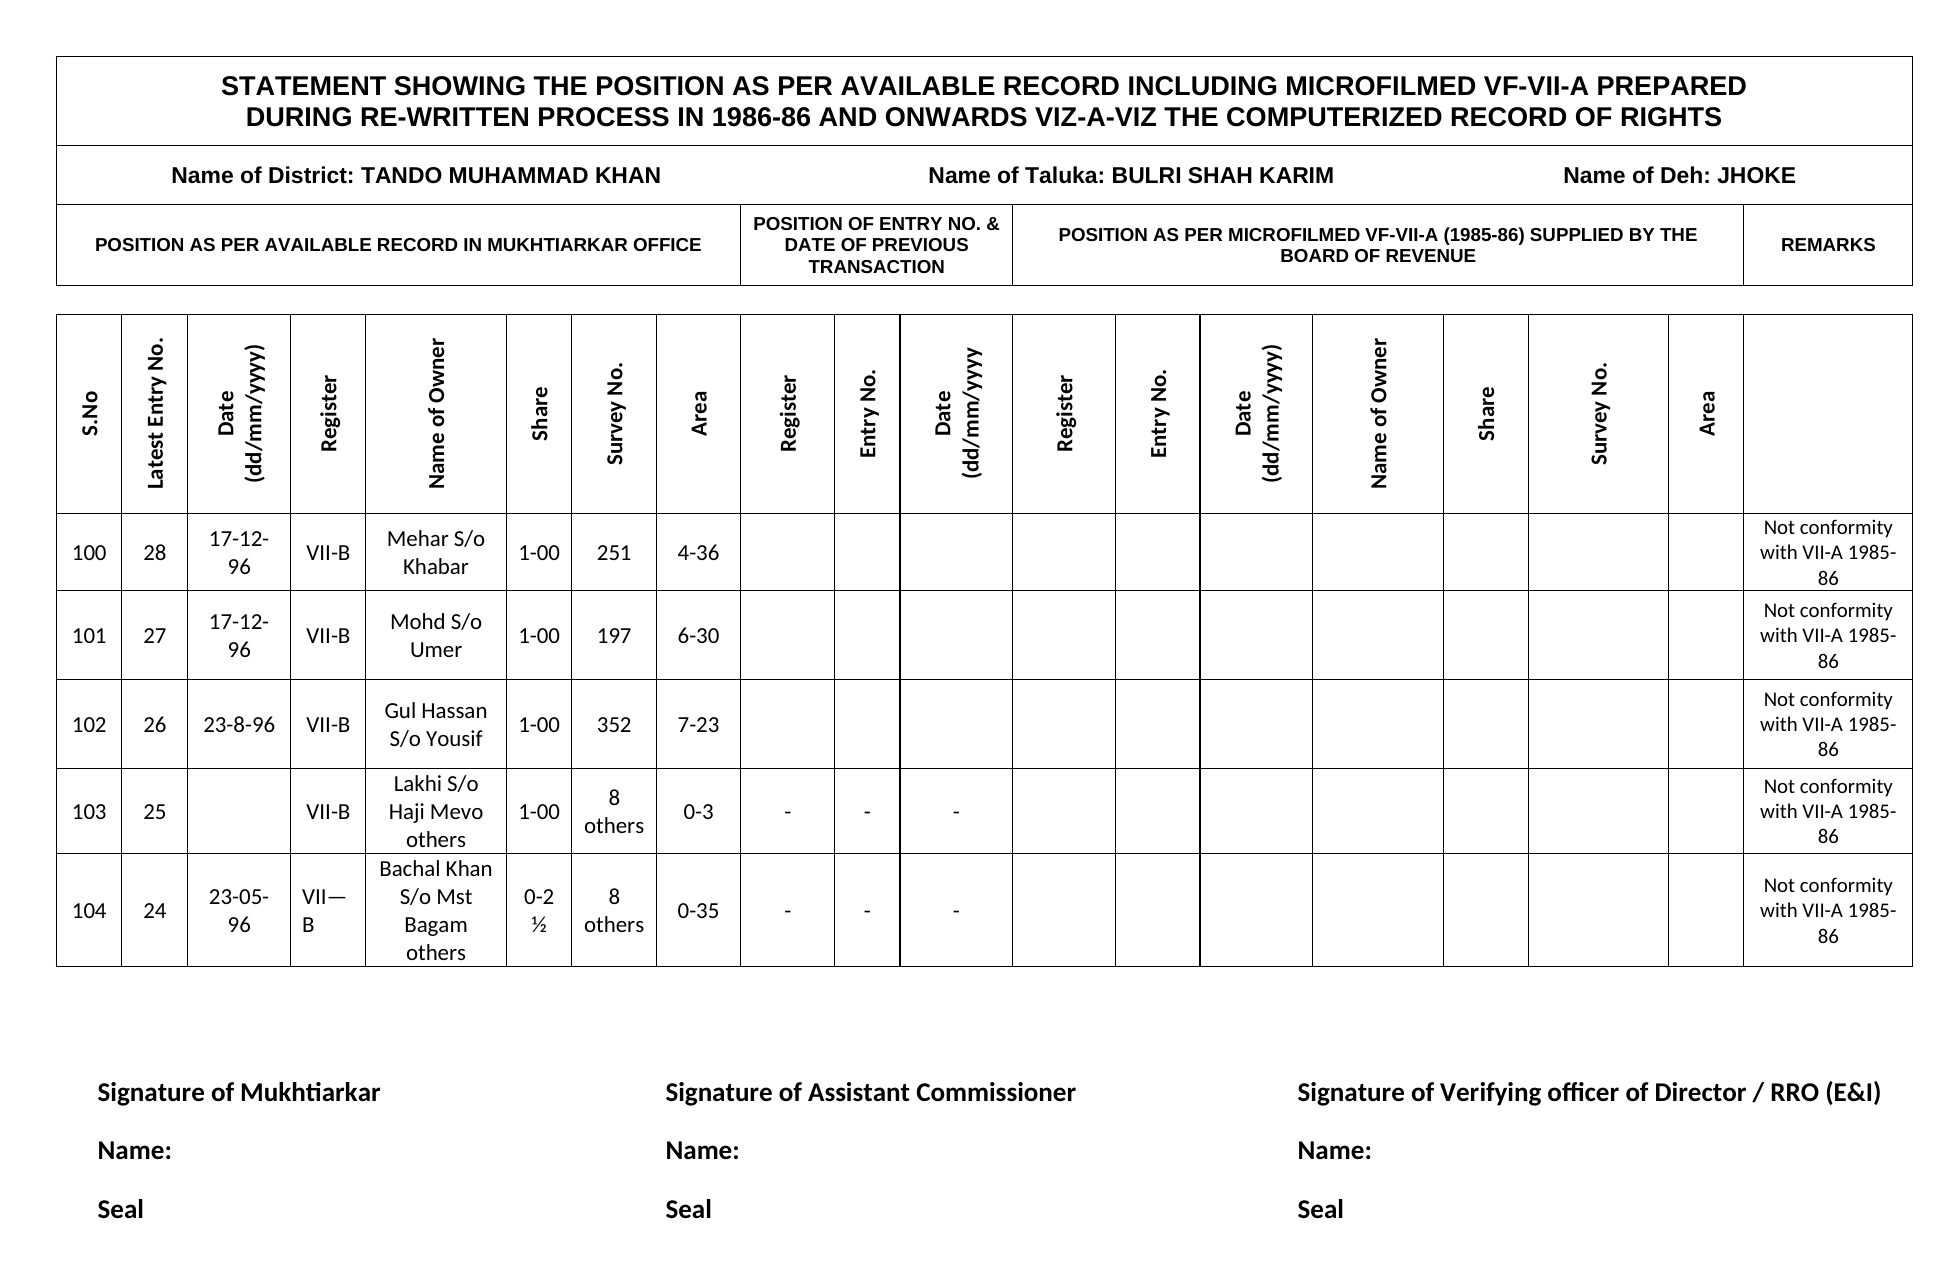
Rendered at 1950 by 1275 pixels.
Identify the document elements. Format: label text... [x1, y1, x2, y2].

table_cell 1-00 [507, 769, 571, 853]
table_cell 28 [122, 514, 187, 590]
table_cell 251 [572, 514, 656, 590]
table_cell [741, 591, 834, 679]
table_cell 352 [572, 680, 656, 768]
table_cell Lakhi S/o Haji Mevo others [366, 769, 506, 853]
table_header Date (dd/mm/yyyy) [1201, 315, 1312, 513]
table_header Area [657, 315, 740, 513]
table_cell 17-12-96 [188, 591, 290, 679]
table_cell [1444, 680, 1528, 768]
table_cell [901, 591, 1012, 679]
table_cell Not conformity with VII-A 1985-86 [1744, 514, 1912, 590]
table_cell - [901, 854, 1012, 966]
table_cell 23-05-96 [188, 854, 290, 966]
table_cell [835, 514, 899, 590]
table_cell [741, 514, 834, 590]
table_cell [1313, 680, 1443, 768]
table_cell [1313, 854, 1443, 966]
table_cell Mohd S/o Umer [366, 591, 506, 679]
table_cell 1-00 [507, 514, 571, 590]
table_cell [835, 680, 899, 768]
table_header Survey No. [1529, 315, 1668, 513]
table_cell 8 others [572, 854, 656, 966]
table_header S.No [57, 315, 121, 513]
table_cell Gul Hassan S/o Yousif [366, 680, 506, 768]
table_cell 104 [57, 854, 121, 966]
table_cell 0-3 [657, 769, 740, 853]
table_cell [1529, 769, 1668, 853]
table_cell [1201, 680, 1312, 768]
table_cell 17-12-96 [188, 514, 290, 590]
table_cell 197 [572, 591, 656, 679]
table_cell [1529, 591, 1668, 679]
table_header Survey No. [572, 315, 656, 513]
table_cell 0-2 ½ [507, 854, 571, 966]
table_cell [1529, 680, 1668, 768]
table_cell 1-00 [507, 680, 571, 768]
table_header Entry No. [835, 315, 899, 513]
table_cell [1313, 591, 1443, 679]
table_cell Bachal Khan S/o Mst Bagam others [366, 854, 506, 966]
table_cell Not conformity with VII-A 1985-86 [1744, 769, 1912, 853]
table_cell [1669, 514, 1743, 590]
table_cell [1013, 680, 1115, 768]
table_cell [1529, 514, 1668, 590]
table_cell Not conformity with VII-A 1985-86 [1744, 591, 1912, 679]
table_cell 0-35 [657, 854, 740, 966]
table_cell 24 [122, 854, 187, 966]
table_cell [1669, 854, 1743, 966]
table_cell 27 [122, 591, 187, 679]
table_header Register [741, 315, 834, 513]
table_cell - [741, 854, 834, 966]
table_cell Mehar S/o Khabar [366, 514, 506, 590]
table_cell [1013, 591, 1115, 679]
table_cell 6-30 [657, 591, 740, 679]
table_cell [901, 680, 1012, 768]
table_cell [1669, 680, 1743, 768]
table_cell [1116, 591, 1199, 679]
table_cell [835, 591, 899, 679]
table_header Register [291, 315, 365, 513]
table_header Date (dd/mm/yyyy) [188, 315, 290, 513]
table_header Date (dd/mm/yyyy [901, 315, 1012, 513]
table_header Latest Entry No. [122, 315, 187, 513]
table_cell - [835, 854, 899, 966]
table_cell 26 [122, 680, 187, 768]
table_header Share [507, 315, 571, 513]
table_cell [1116, 854, 1199, 966]
table_cell [1201, 769, 1312, 853]
table_cell Not conformity with VII-A 1985-86 [1744, 680, 1912, 768]
table_cell [1444, 514, 1528, 590]
table_cell [1313, 769, 1443, 853]
table_cell 23-8-96 [188, 680, 290, 768]
table_cell [1444, 769, 1528, 853]
table_cell 7-23 [657, 680, 740, 768]
table_header Name of Owner [1313, 315, 1443, 513]
table_cell - [741, 769, 834, 853]
table_cell 102 [57, 680, 121, 768]
table_cell 25 [122, 769, 187, 853]
table_cell [1669, 769, 1743, 853]
table_cell [741, 680, 834, 768]
table_cell [1444, 591, 1528, 679]
table_cell [1116, 769, 1199, 853]
table_cell [1201, 514, 1312, 590]
table_cell VII-B [291, 514, 365, 590]
table_header Area [1669, 315, 1743, 513]
table_header [1744, 315, 1912, 513]
table_cell 8 others [572, 769, 656, 853]
table_cell [188, 769, 290, 853]
table_cell [1116, 514, 1199, 590]
table_cell [1013, 514, 1115, 590]
table_cell [1201, 854, 1312, 966]
table_cell [1529, 854, 1668, 966]
table_header Share [1444, 315, 1528, 513]
table_cell VII-B [291, 769, 365, 853]
table_cell VII—B [291, 854, 365, 966]
table_cell - [835, 769, 899, 853]
table_cell [1013, 769, 1115, 853]
table_header Entry No. [1116, 315, 1199, 513]
table_cell - [901, 769, 1012, 853]
table_cell 101 [57, 591, 121, 679]
table_cell 4-36 [657, 514, 740, 590]
table_cell [1201, 591, 1312, 679]
table_cell [1013, 854, 1115, 966]
table_cell 1-00 [507, 591, 571, 679]
table_cell VII-B [291, 591, 365, 679]
table_header Name of Owner [366, 315, 506, 513]
table_cell [1116, 680, 1199, 768]
table_cell [1313, 514, 1443, 590]
table_cell 100 [57, 514, 121, 590]
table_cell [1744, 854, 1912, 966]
table_cell VII-B [291, 680, 365, 768]
table_cell 103 [57, 769, 121, 853]
table_cell [1669, 591, 1743, 679]
table_cell [1444, 854, 1528, 966]
table_cell [901, 514, 1012, 590]
table_header Register [1013, 315, 1115, 513]
